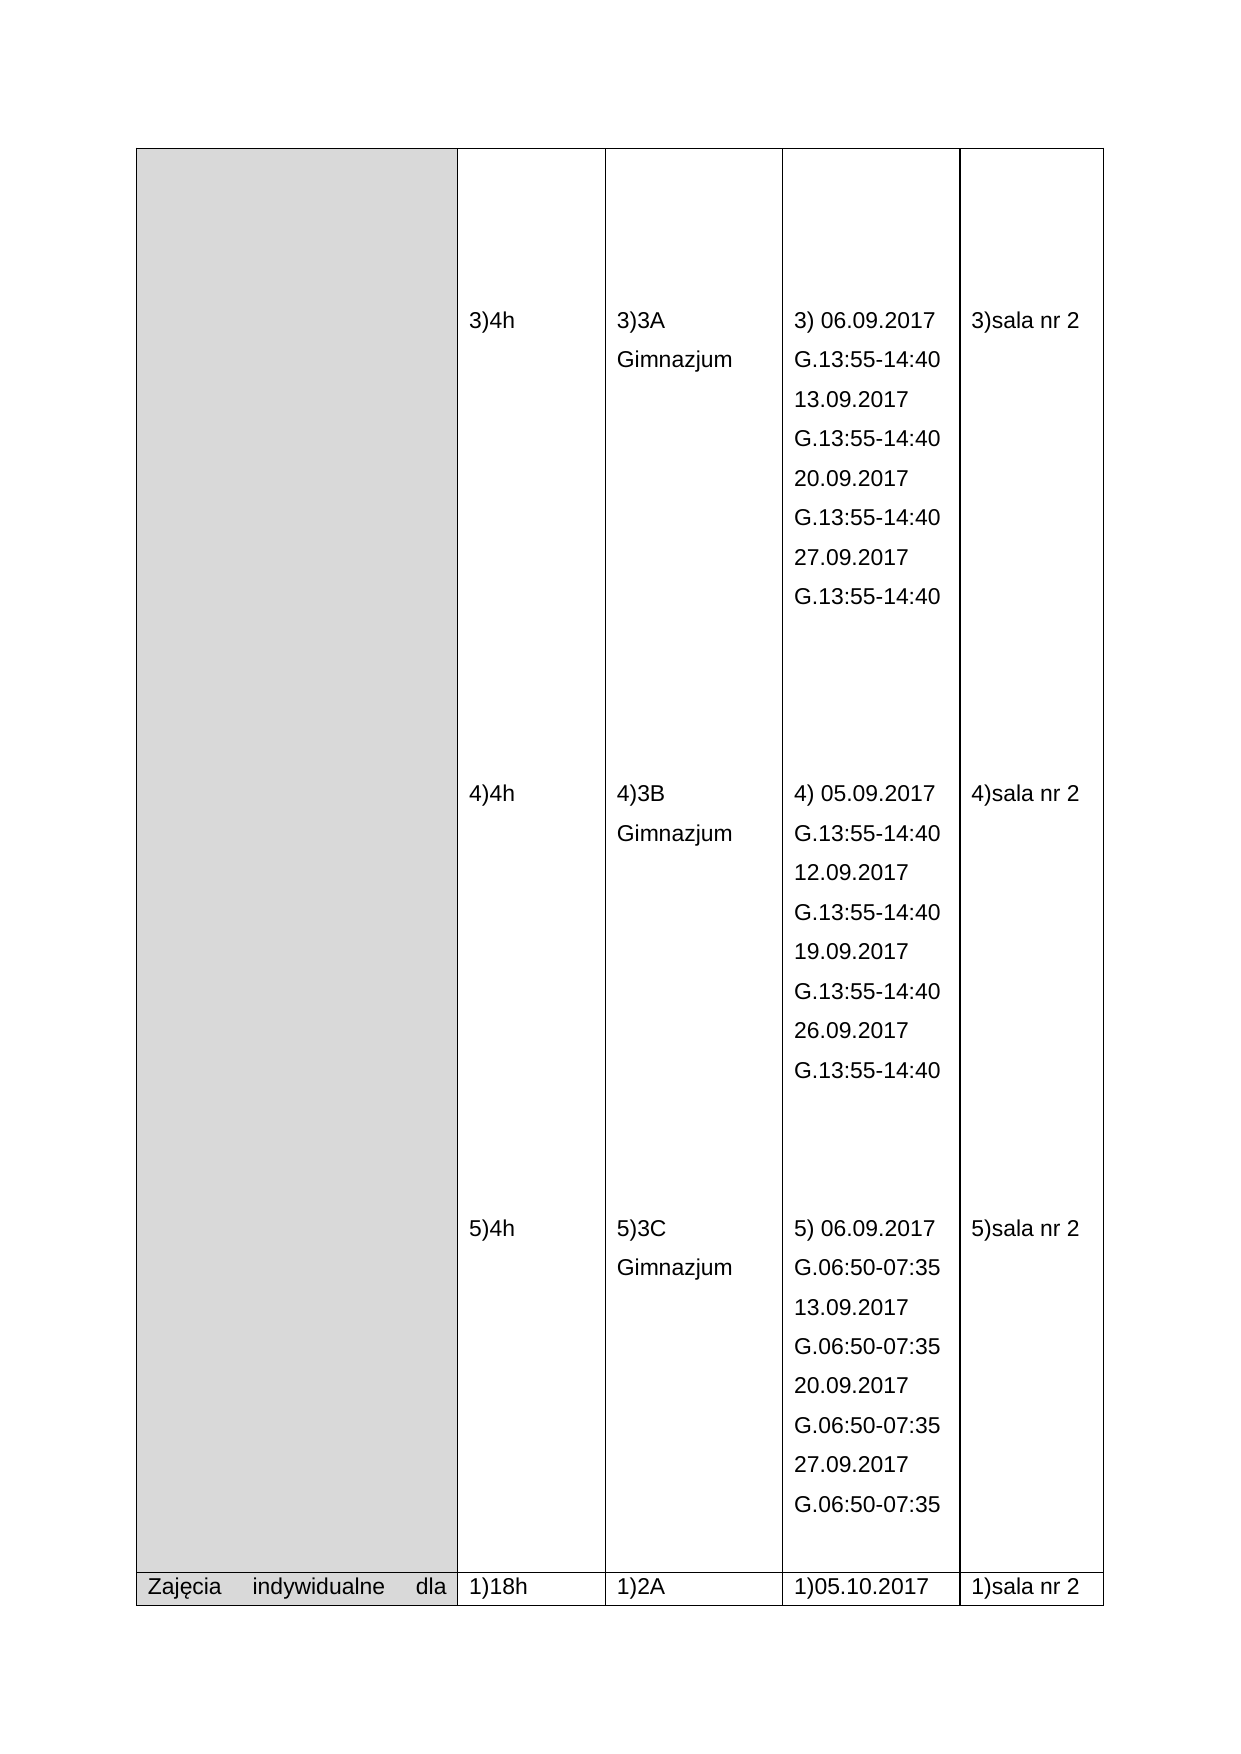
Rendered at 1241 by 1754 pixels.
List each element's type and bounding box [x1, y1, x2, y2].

table_cell [606, 149, 782, 1572]
table_cell [458, 149, 605, 1572]
table_cell [783, 149, 959, 1572]
table_cell [137, 1573, 457, 1605]
table_cell [961, 1573, 1103, 1605]
table_cell [961, 149, 1103, 1572]
table_cell [137, 149, 457, 1572]
table_cell [606, 1573, 782, 1605]
table_cell [458, 1573, 605, 1605]
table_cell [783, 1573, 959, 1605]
